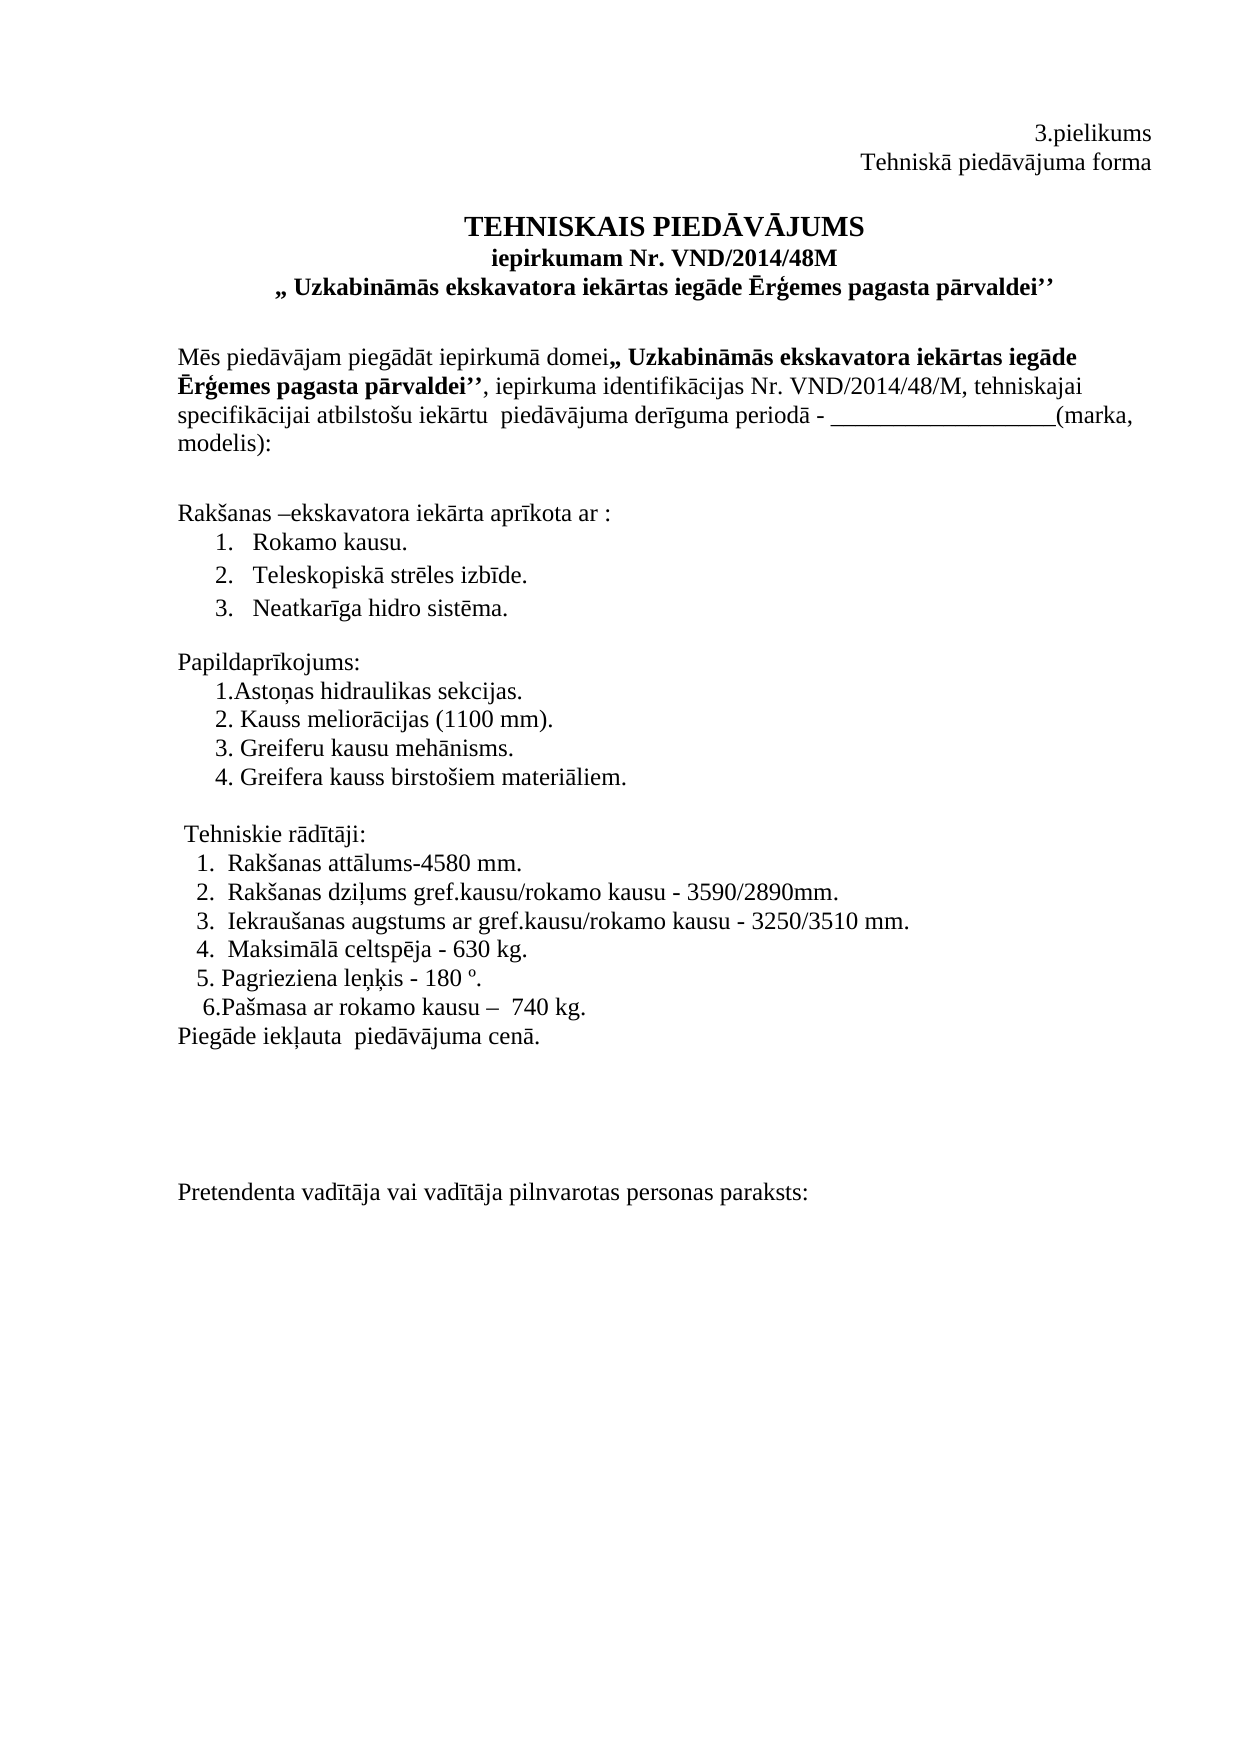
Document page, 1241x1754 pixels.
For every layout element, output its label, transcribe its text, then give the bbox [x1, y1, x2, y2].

text Pretendenta vadītāja vai vadītāja pilnvarotas personas paraksts: [177, 1177, 1152, 1206]
list Rokamo kausu. [215, 527, 1152, 556]
text 2. Rakšanas dziļums gref.kausu/rokamo kausu - 3590/2890mm. [177, 877, 1152, 906]
text 3. Greiferu kausu mehānisms. [215, 733, 1152, 762]
text 6.Pašmasa ar rokamo kausu – 740 kg. [177, 992, 1152, 1021]
text 5. Pagrieziena leņķis - 180 º. [177, 963, 1152, 992]
text Papildaprīkojums: [177, 647, 1152, 676]
text 1.Astoņas hidraulikas sekcijas. [215, 676, 1152, 704]
list Teleskopiskā strēles izbīde. [215, 560, 1152, 589]
text TEHNISKAIS PIEDĀVĀJUMS [177, 209, 1152, 243]
text 3.pielikums [177, 118, 1152, 147]
text 1. Rakšanas attālums-4580 mm. [177, 848, 1152, 877]
text 2. Kauss meliorācijas (1100 mm). [215, 704, 1152, 733]
text 4. Maksimālā celtspēja - 630 kg. [177, 934, 1152, 963]
text Rakšanas –ekskavatora iekārta aprīkota ar : [177, 498, 1152, 527]
text 4. Greifera kauss birstošiem materiāliem. [215, 762, 1152, 791]
text iepirkumam Nr. VND/2014/48M [177, 243, 1152, 272]
text 3. Iekraušanas augstums ar gref.kausu/rokamo kausu - 3250/3510 mm. [177, 906, 1152, 934]
text Piegāde iekļauta piedāvājuma cenā. [177, 1021, 1152, 1049]
text Tehniskie rādītāji: [177, 819, 1152, 848]
text „ Uzkabināmās ekskavatora iekārtas iegāde Ērģemes pagasta pārvaldei’’ [177, 272, 1152, 301]
text Mēs piedāvājam piegādāt iepirkumā domei„ Uzkabināmās ekskavatora iekārtas iegāde Ērģemes pagasta pārvaldei’’, iepirkuma identifikācijas Nr. VND/2014/48/M, tehniskajai specifikācijai atbilstošu iekārtu piedāvājuma derīguma periodā - __________________(marka, modelis): [177, 342, 1152, 457]
text Tehniskā piedāvājuma forma [177, 147, 1152, 176]
list Neatkarīga hidro sistēma. [215, 593, 1152, 622]
